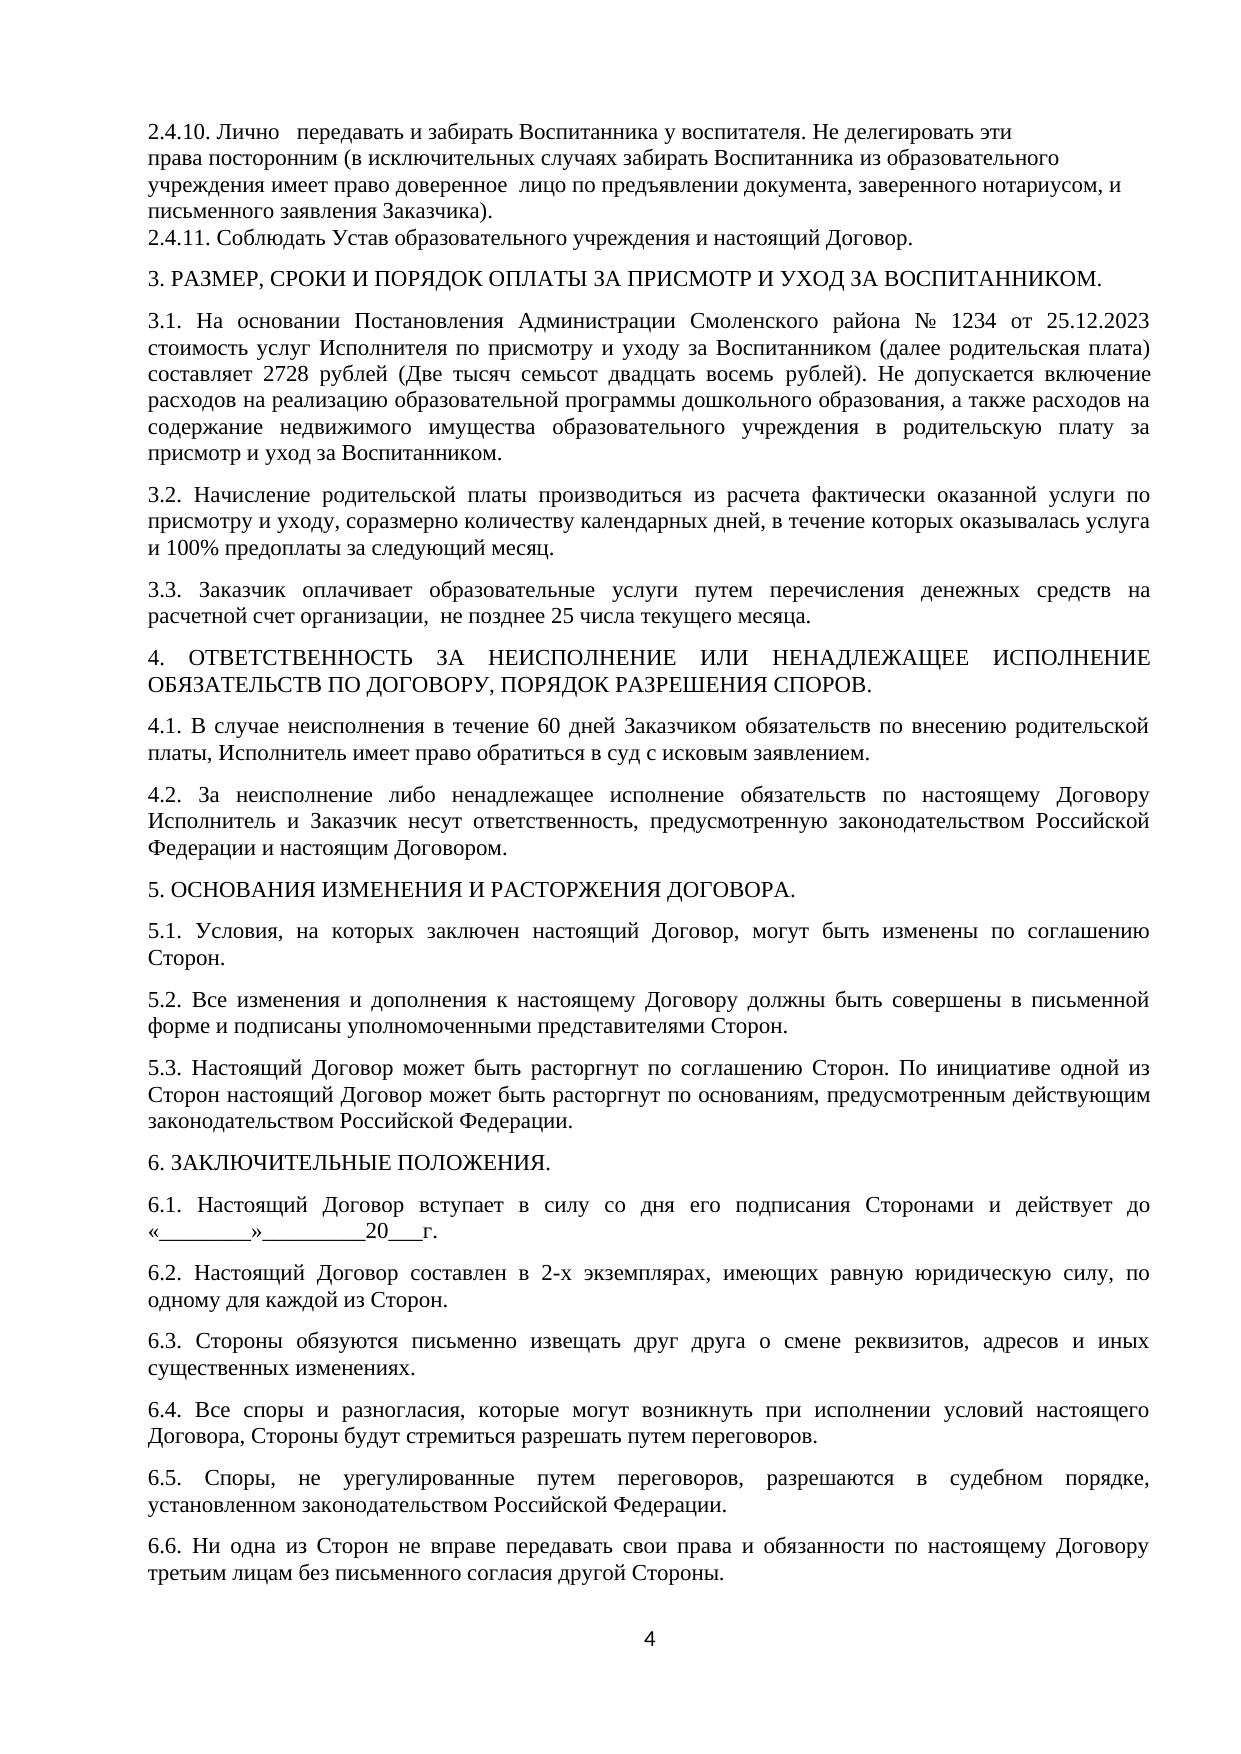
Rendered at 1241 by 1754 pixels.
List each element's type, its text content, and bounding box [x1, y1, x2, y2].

text 4. ОТВЕТСТВЕННОСТЬ ЗА НЕИСПОЛНЕНИЕ ИЛИ НЕНАДЛЕЖАЩЕЕ ИСПОЛНЕНИЕ ОБЯЗАТЕЛЬСТВ ПО ДОГОВОРУ, ПОРЯДОК РАЗРЕШЕНИЯ СПОРОВ. [148, 644, 1152, 697]
text 6.3. Стороны обязуются письменно извещать друг друга о смене реквизитов, адресов и иных существенных изменениях. [148, 1328, 1152, 1380]
text 6.6. Ни одна из Сторон не вправе передавать свои права и обязанности по настоящему Договору третьим лицам без письменного согласия другой Стороны. [148, 1533, 1152, 1585]
text 6.5. Споры, не урегулированные путем переговоров, разрешаются в судебном порядке, установленном законодательством Российской Федерации. [148, 1464, 1152, 1517]
text 4.1. В случае неисполнения в течение 60 дней Заказчиком обязательств по внесению родительской платы, Исполнитель имеет право обратиться в суд с исковым заявлением. [148, 713, 1152, 765]
text 3.1. На основании Постановления Администрации Смоленского района № 1234 от 25.12.2023 стоимость услуг Исполнителя по присмотру и уходу за Воспитанником (далее родительская плата) составляет 2728 рублей (Две тысяч семьсот двадцать восемь рублей). Не допускается включение расходов на реализацию образовательной программы дошкольного образования, а также расходов на содержание недвижимого имущества образовательного учреждения в родительскую плату за присмотр и уход за Воспитанником. [148, 307, 1152, 466]
text 5.3. Настоящий Договор может быть расторгнут по соглашению Сторон. По инициативе одной из Сторон настоящий Договор может быть расторгнут по основаниям, предусмотренным действующим законодательством Российской Федерации. [148, 1054, 1152, 1133]
text 4.2. За неисполнение либо ненадлежащее исполнение обязательств по настоящему Договору Исполнитель и Заказчик несут ответственность, предусмотренную законодательством Российской Федерации и настоящим Договором. [148, 781, 1152, 860]
text 2.4.11. Соблюдать Устав образовательного учреждения и настоящий Договор. [148, 223, 1152, 250]
text 6.2. Настоящий Договор составлен в 2-х экземплярах, имеющих равную юридическую силу, по одному для каждой из Сторон. [148, 1259, 1152, 1312]
text 6. ЗАКЛЮЧИТЕЛЬНЫЕ ПОЛОЖЕНИЯ. [148, 1149, 1152, 1175]
text 6.4. Все споры и разногласия, которые могут возникнуть при исполнении условий настоящего Договора, Стороны будут стремиться разрешать путем переговоров. [148, 1396, 1152, 1449]
text 5. ОСНОВАНИЯ ИЗМЕНЕНИЯ И РАСТОРЖЕНИЯ ДОГОВОРА. [148, 876, 1152, 902]
text 3.3. Заказчик оплачивает образовательные услуги путем перечисления денежных средств на расчетной счет организации, не позднее 25 числа текущего месяца. [148, 576, 1152, 629]
text 5.1. Условия, на которых заключен настоящий Договор, могут быть изменены по соглашению Сторон. [148, 918, 1152, 970]
text 3. РАЗМЕР, СРОКИ И ПОРЯДОК ОПЛАТЫ ЗА ПРИСМОТР И УХОД ЗА ВОСПИТАННИКОМ. [148, 266, 1152, 292]
text 2.4.10. Лично передавать и забирать Воспитанника у воспитателя. Не делегировать эти права посторонним (в исключительных случаях забирать Воспитанника из образовательного учреждения имеет право доверенное лицо по предъявлении документа, заверенного нотариусом, и письменного заявления Заказчика). [148, 118, 1152, 223]
text 3.2. Начисление родительской платы производиться из расчета фактически оказанной услуги по присмотру и уходу, соразмерно количеству календарных дней, в течение которых оказывалась услуга и 100% предоплаты за следующий месяц. [148, 481, 1152, 560]
text 6.1. Настоящий Договор вступает в силу со дня его подписания Сторонами и действует до «________»_________20___г. [148, 1191, 1152, 1244]
text 5.2. Все изменения и дополнения к настоящему Договору должны быть совершены в письменной форме и подписаны уполномоченными представителями Сторон. [148, 986, 1152, 1039]
